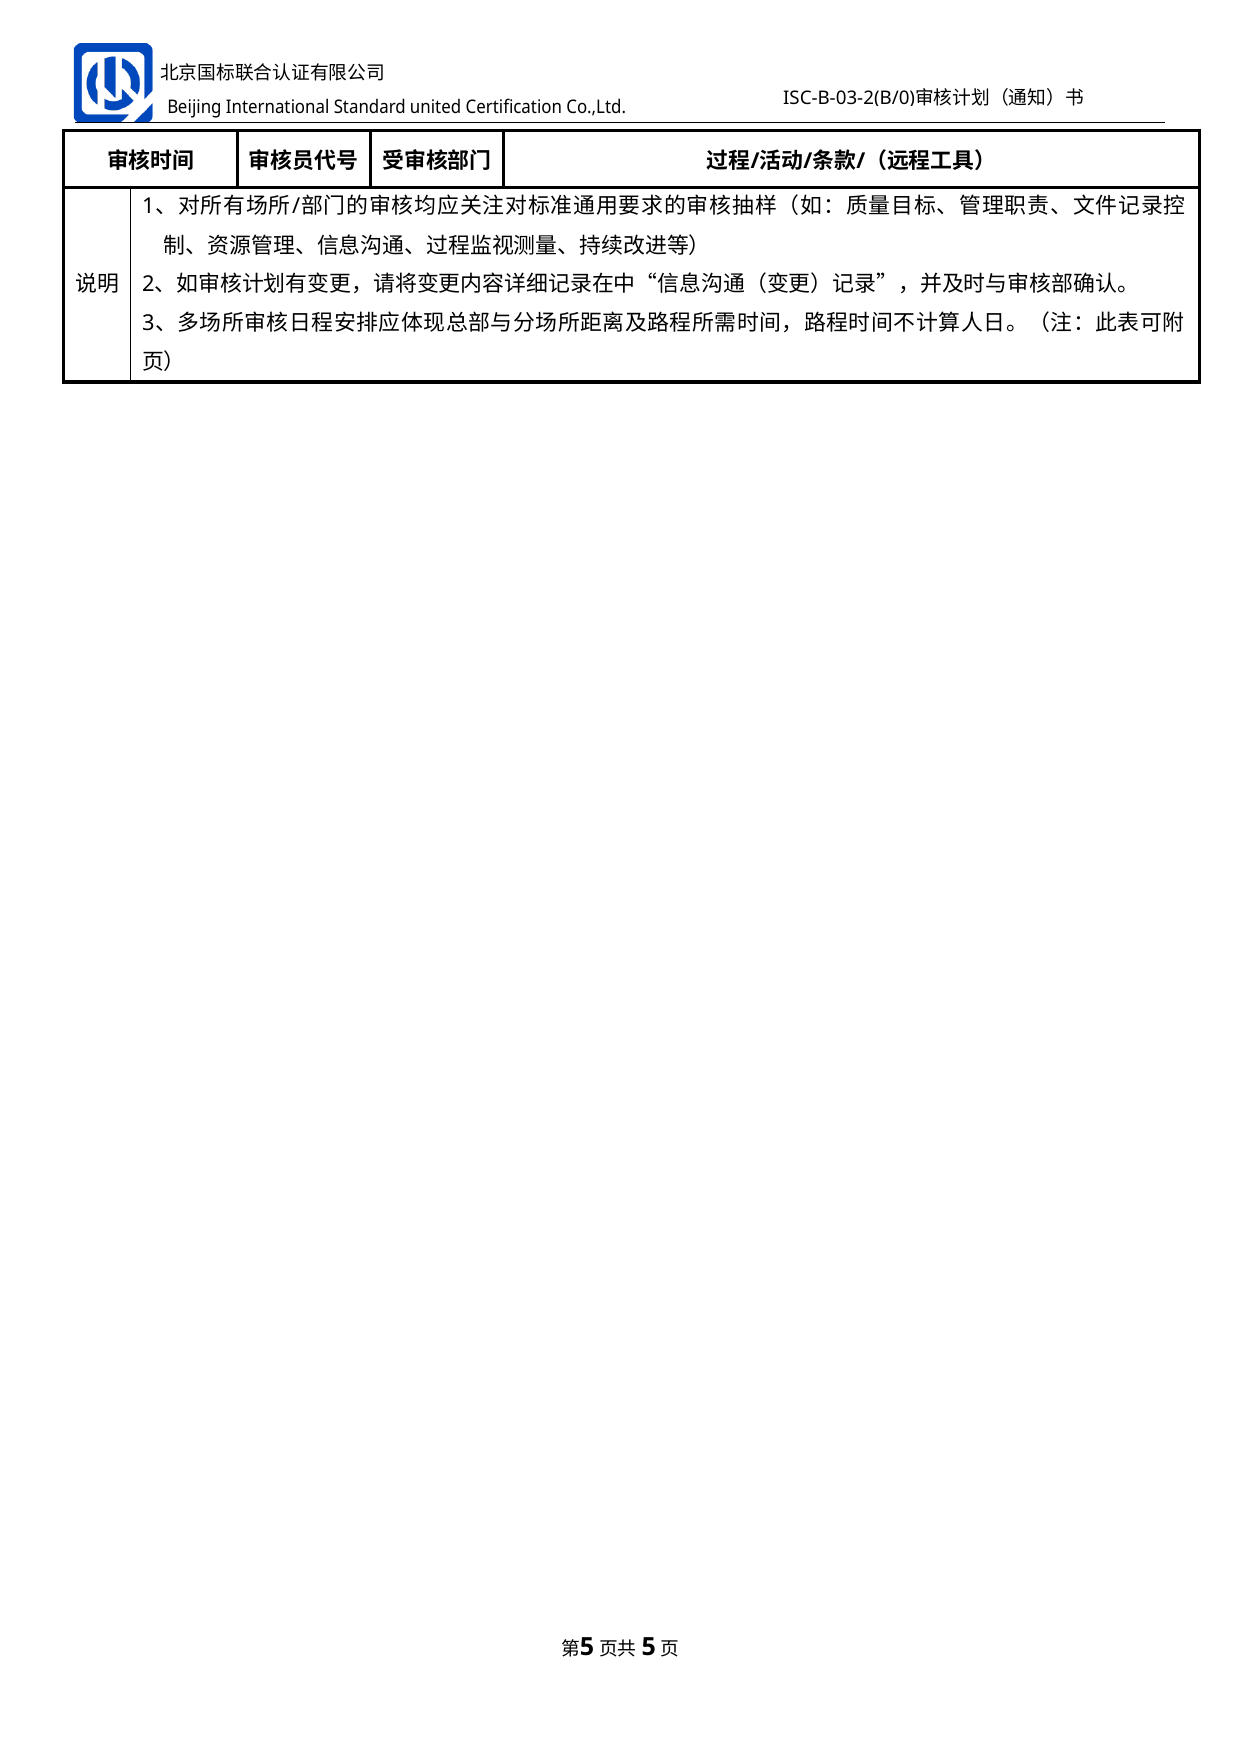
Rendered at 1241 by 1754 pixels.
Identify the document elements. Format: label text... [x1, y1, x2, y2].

table_cell 1、对所有场所/部门的审核均应关注对标准通用要求的审核抽样（如：质量目标、管理职责、文件记录控制、资源管理、信息沟通、过程监视测量、持续改进等） 2、如审核计划有变更，请将变更内容详细记录在中“信息沟通（变更）记录”，并及时与审核部确认。 3、多场所审核日程安排应体现总部与分场所距离及路程所需时间，路程时间不计算人日。（注：此表可附页） [131, 189, 1198, 380]
table_header 过程/活动/条款/（远程工具） [505, 132, 1198, 186]
table_header 受审核部门 [372, 132, 502, 186]
table_cell 说明 [65, 189, 130, 380]
picture [73, 43, 153, 123]
table_header 审核员代号 [239, 132, 369, 186]
table_header 审核时间 [65, 132, 236, 186]
